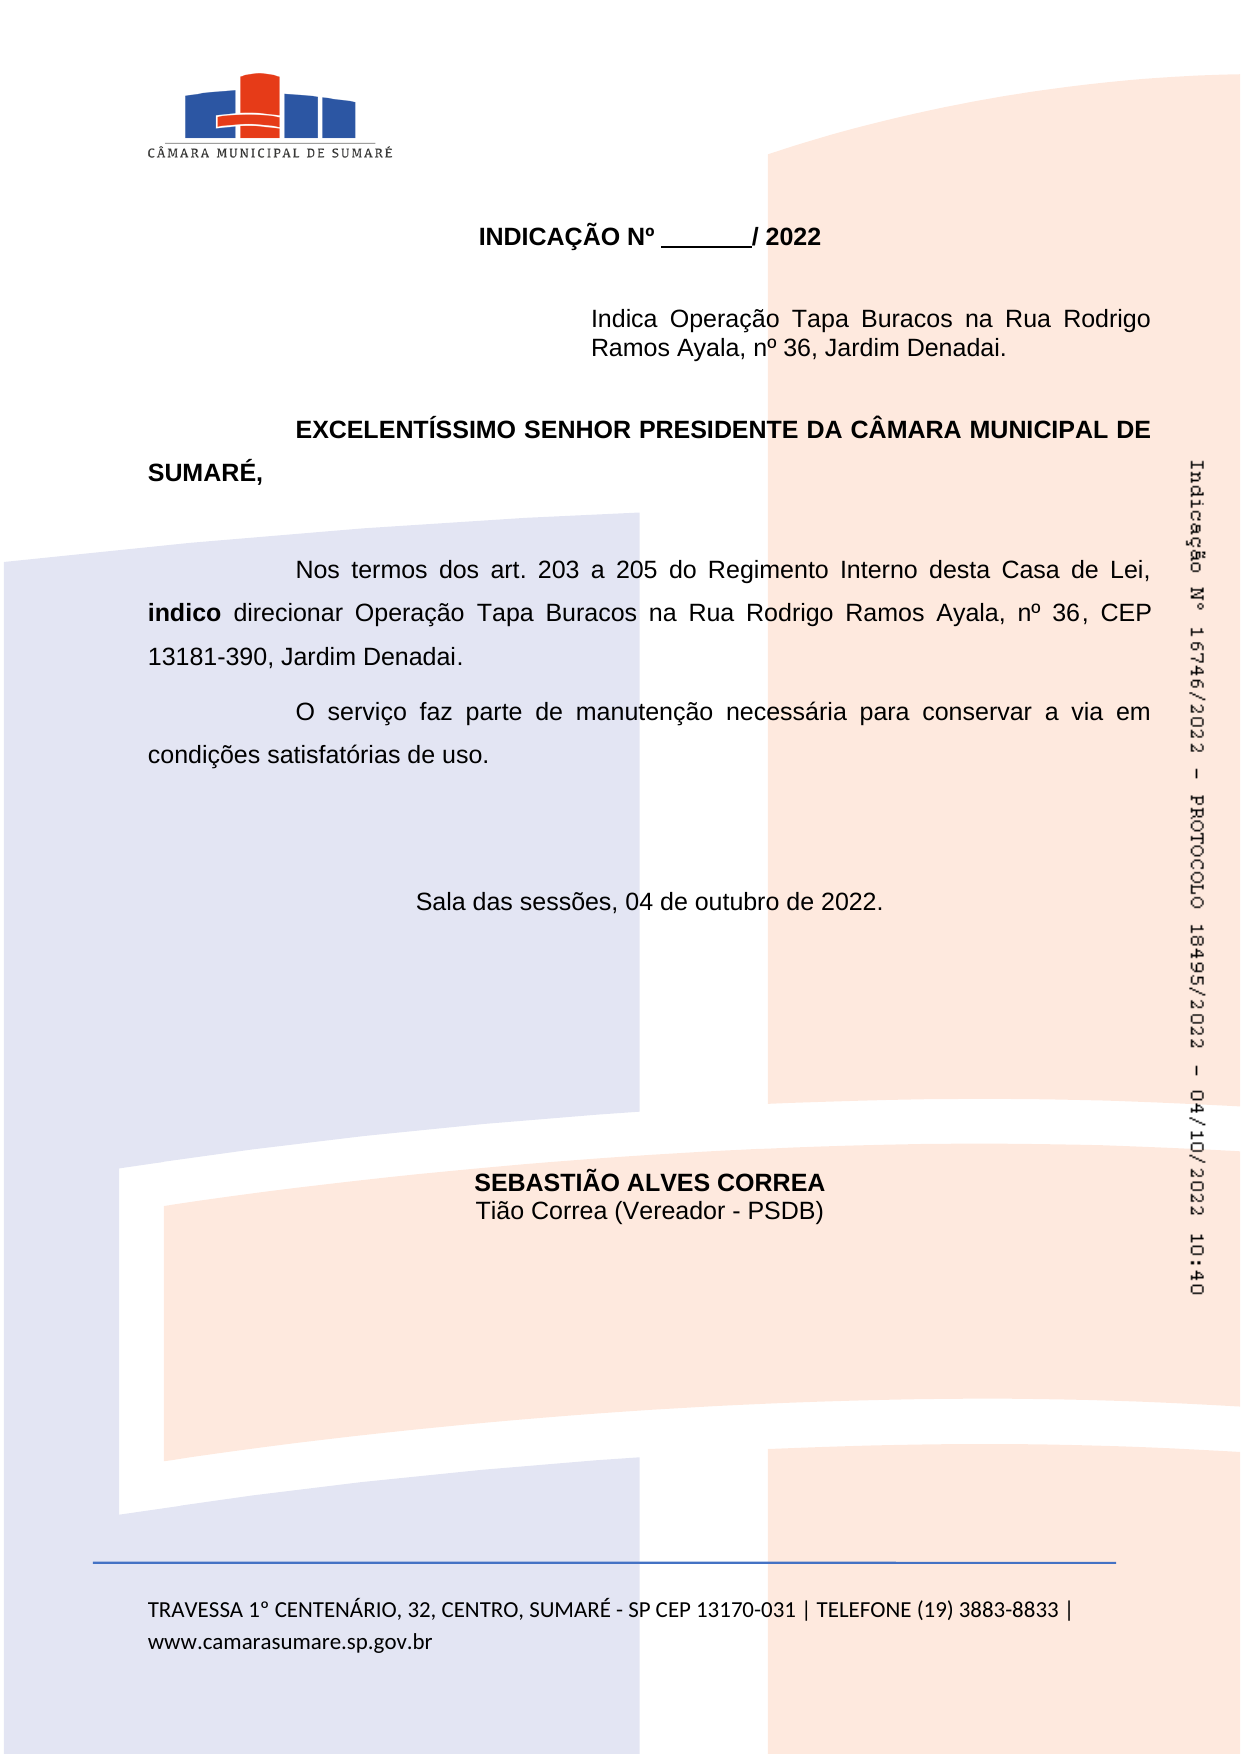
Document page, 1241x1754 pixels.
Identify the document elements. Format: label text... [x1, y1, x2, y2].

text EXCELENTÍSSIMO SENHOR PRESIDENTE DA CÂMARA MUNICIPAL DE SUMARÉ, [148, 415, 1152, 487]
text Indica Operação Tapa Buracos na Rua Rodrigo Ramos Ayala, nº 36, Jardim Denadai. [591, 304, 1152, 362]
text INDICAÇÃO Nº / 2022 [148, 222, 1152, 250]
text Sala das sessões, 04 de outubro de 2022. [148, 887, 1152, 916]
picture [147, 73, 394, 160]
text Nos termos dos art. 203 a 205 do Regimento Interno desta Casa de Lei, indico direcionar Operação Tapa Buracos na Rua Rodrigo Ramos Ayala, nº 36, CEP 13181-390, Jardim Denadai. [148, 555, 1152, 670]
text SEBASTIÃO ALVES CORREA [148, 1167, 1152, 1196]
text O serviço faz parte de manutenção necessária para conservar a via em condições satisfatórias de uso. [148, 697, 1152, 769]
text Tião Correa (Vereador - PSDB) [148, 1196, 1152, 1225]
picture [1164, 455, 1228, 1299]
